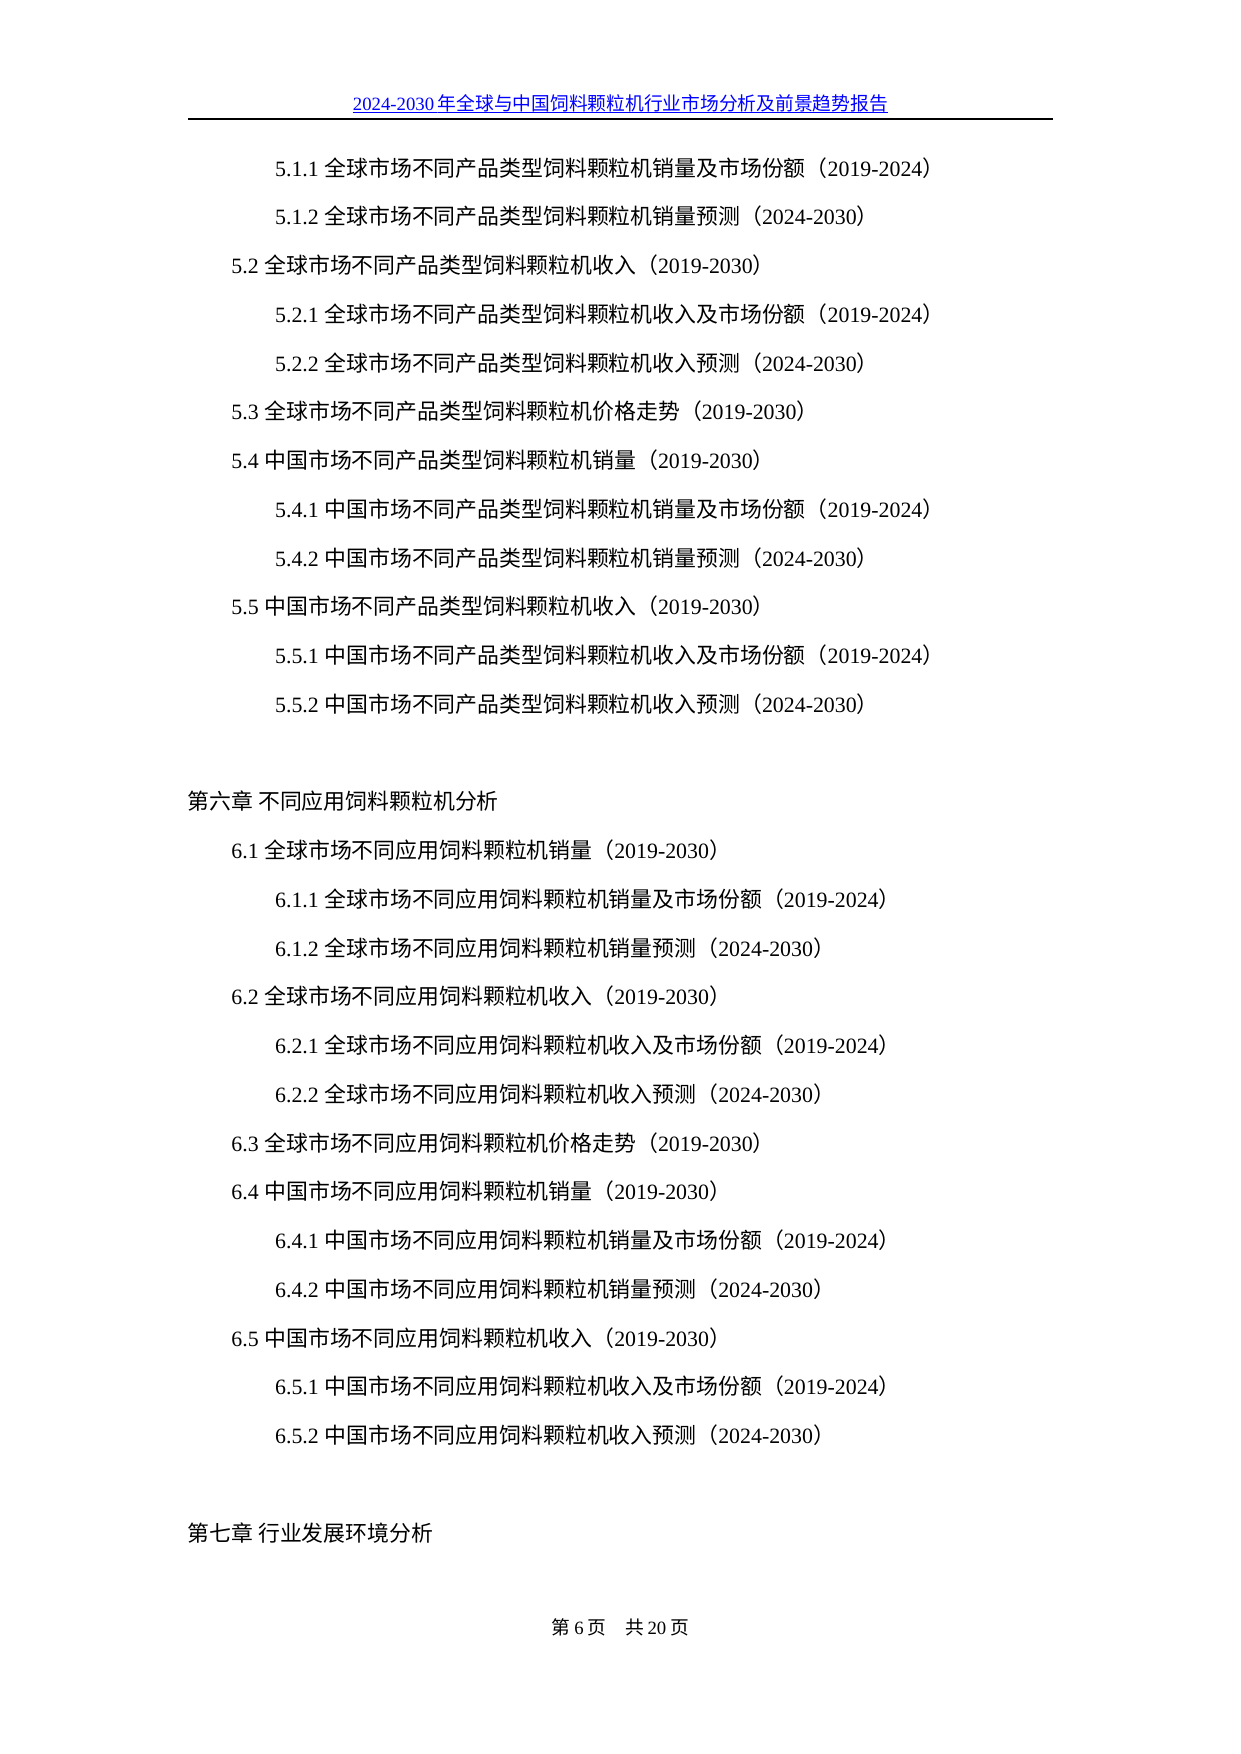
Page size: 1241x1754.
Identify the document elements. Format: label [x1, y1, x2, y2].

text [187, 150, 1053, 1548]
